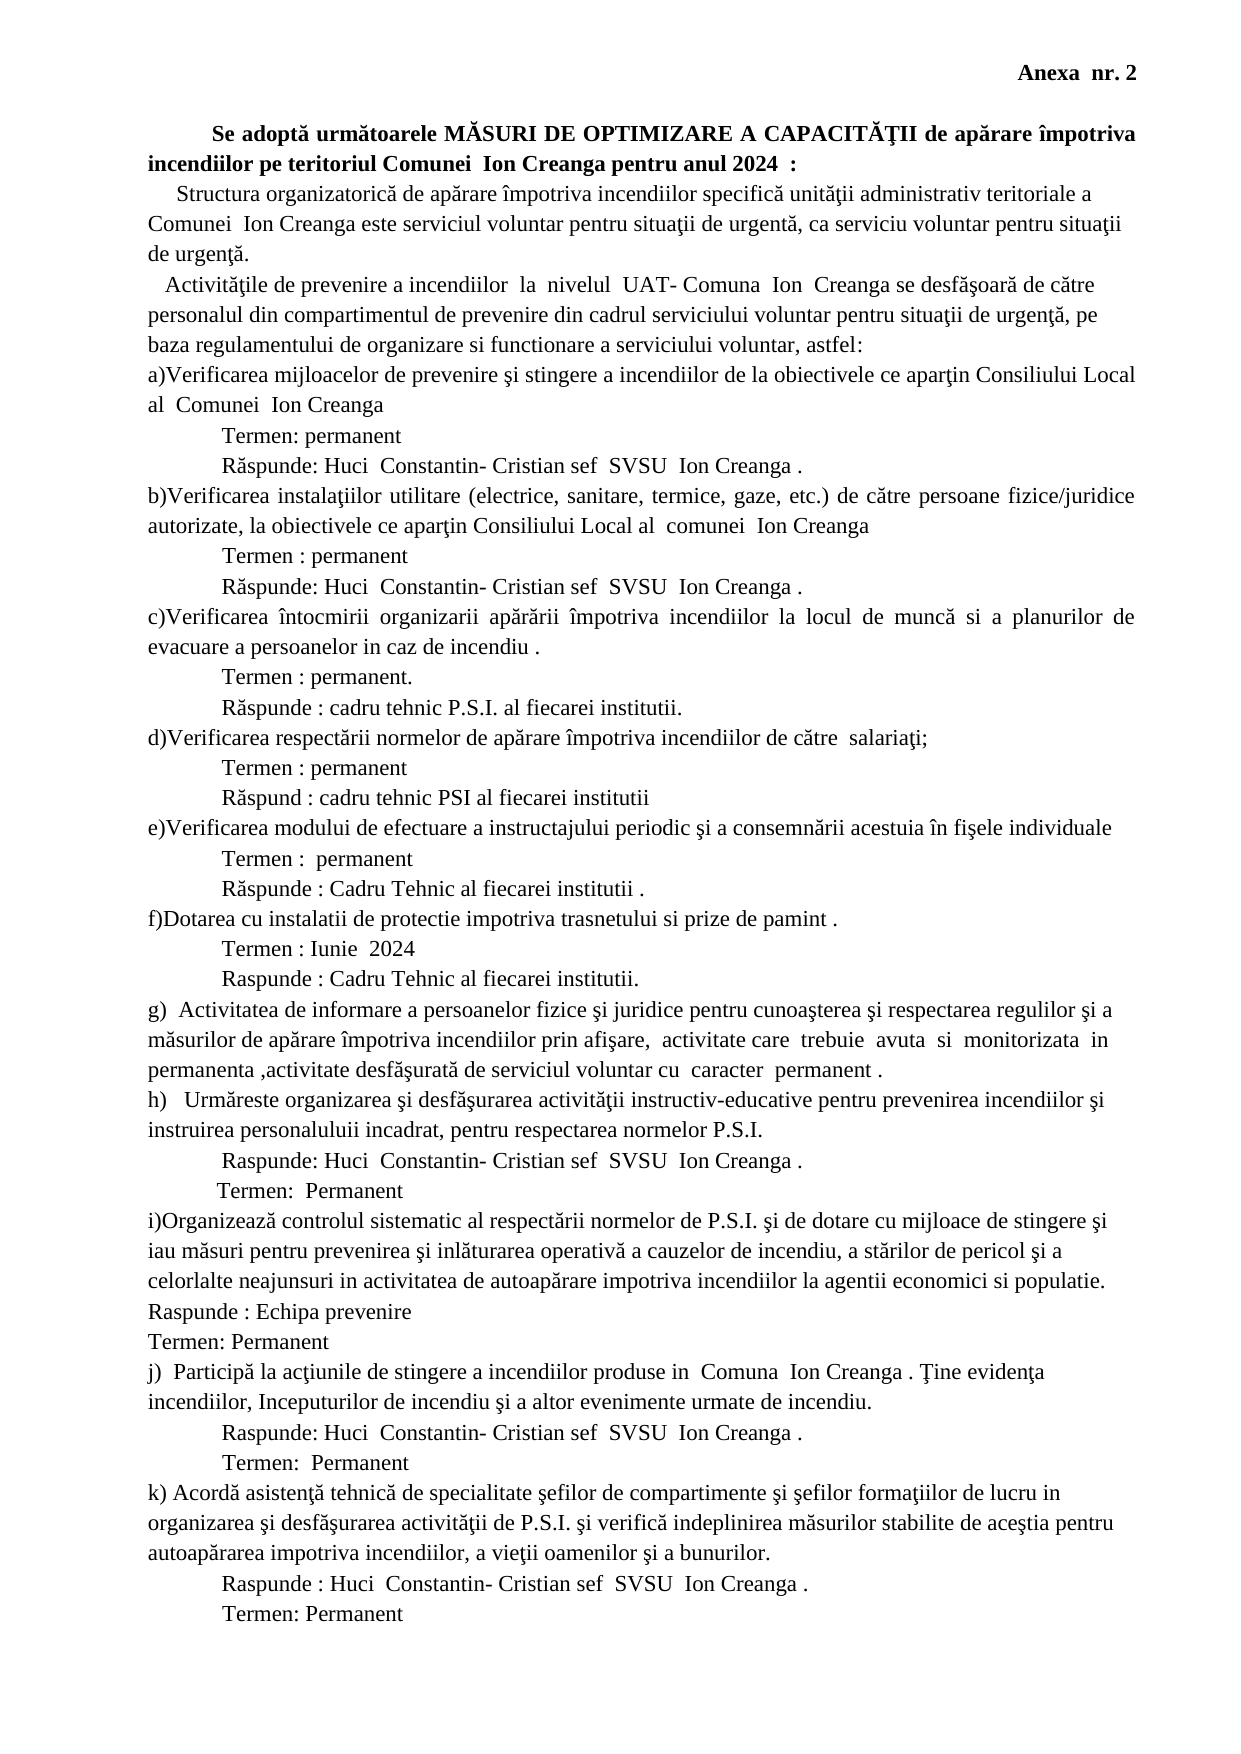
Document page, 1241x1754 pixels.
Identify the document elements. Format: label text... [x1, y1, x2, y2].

text Răspunde : Cadru Tehnic al fiecarei institutii . [148, 875, 1137, 901]
text Termen: Permanent [148, 1328, 1137, 1354]
text Răspunde : cadru tehnic P.S.I. al fiecarei institutii. [148, 693, 1137, 720]
text Termen : permanent [148, 844, 1137, 871]
text Termen: Permanent [148, 1449, 1137, 1475]
text Răspund : cadru tehnic PSI al fiecarei institutii [148, 784, 1137, 811]
text d)Verificarea respectării normelor de apărare împotriva incendiilor de către salariaţi; [148, 724, 1137, 750]
text Raspunde : Cadru Tehnic al fiecarei institutii. [148, 965, 1137, 992]
text Termen : permanent. [148, 663, 1137, 690]
text j) Participă la acţiunile de stingere a incendiilor produse in Comuna Ion Creanga . Ţine evidenţa incendiilor, Inceputurilor de incendiu şi a altor evenimente urmate de incendiu. [148, 1358, 1137, 1415]
text i)Organizează controlul sistematic al respectării normelor de P.S.I. şi de dotare cu mijloace de stingere şi iau măsuri pentru prevenirea şi inlăturarea operativă a cauzelor de incendiu, a stărilor de pericol şi a celorlalte neajunsuri in activitatea de autoapărare impotriva incendiilor la agentii economici si populatie. [148, 1207, 1137, 1294]
text Termen: Permanent [148, 1177, 1137, 1203]
text g) Activitatea de informare a persoanelor fizice şi juridice pentru cunoaşterea şi respectarea regulilor şi a măsurilor de apărare împotriva incendiilor prin afişare, activitate care trebuie avuta si monitorizata in permanenta ,activitate desfăşurată de serviciul voluntar cu caracter permanent . [148, 996, 1137, 1082]
text Termen: Permanent [148, 1600, 1137, 1626]
text c)Verificarea întocmirii organizarii apărării împotriva incendiilor la locul de muncă si a planurilor de evacuare a persoanelor in caz de incendiu . [148, 603, 1137, 659]
text Se adoptă următoarele MĂSURI DE OPTIMIZARE A CAPACITĂŢII de apărare împotriva incendiilor pe teritoriul Comunei Ion Creanga pentru anul 2024 : [148, 119, 1137, 176]
text Răspunde: Huci Constantin- Cristian sef SVSU Ion Creanga . [148, 573, 1137, 599]
text Răspunde: Huci Constantin- Cristian sef SVSU Ion Creanga . [148, 452, 1137, 478]
text Anexa nr. 2 [148, 59, 1137, 86]
text Activităţile de prevenire a incendiilor la nivelul UAT- Comuna Ion Creanga se desfăşoară de către personalul din compartimentul de prevenire din cadrul serviciului voluntar pentru situaţii de urgenţă, pe baza regulamentului de organizare si functionare a serviciului voluntar, astfel: [148, 271, 1137, 357]
text Termen: permanent [148, 422, 1137, 448]
text k) Acordă asistenţă tehnică de specialitate şefilor de compartimente şi şefilor formaţiilor de lucru in organizarea şi desfăşurarea activităţii de P.S.I. şi verifică indeplinirea măsurilor stabilite de aceştia pentru autoapărarea impotriva incendiilor, a vieţii oamenilor şi a bunurilor. [148, 1479, 1137, 1566]
text Termen : permanent [148, 754, 1137, 780]
text Termen : Iunie 2024 [148, 935, 1137, 962]
text Raspunde : Huci Constantin- Cristian sef SVSU Ion Creanga . [148, 1569, 1137, 1596]
text a)Verificarea mijloacelor de prevenire şi stingere a incendiilor de la obiectivele ce aparţin Consiliului Local al Comunei Ion Creanga [148, 361, 1137, 418]
text h) Urmăreste organizarea şi desfăşurarea activităţii instructiv-educative pentru prevenirea incendiilor şi instruirea personaluluii incadrat, pentru respectarea normelor P.S.I. [148, 1086, 1137, 1143]
text Structura organizatorică de apărare împotriva incendiilor specifică unităţii administrativ teritoriale a Comunei Ion Creanga este serviciul voluntar pentru situaţii de urgentă, ca serviciu voluntar pentru situaţii de urgenţă. [148, 180, 1137, 267]
text Raspunde : Echipa prevenire [148, 1298, 1137, 1324]
text e)Verificarea modului de efectuare a instructajului periodic şi a consemnării acestuia în fişele individuale [148, 814, 1137, 841]
text f)Dotarea cu instalatii de protectie impotriva trasnetului si prize de pamint . [148, 905, 1137, 931]
text b)Verificarea instalaţiilor utilitare (electrice, sanitare, termice, gaze, etc.) de către persoane fizice/juridice autorizate, la obiectivele ce aparţin Consiliului Local al comunei Ion Creanga [148, 482, 1137, 539]
text Raspunde: Huci Constantin- Cristian sef SVSU Ion Creanga . [148, 1147, 1137, 1173]
text Raspunde: Huci Constantin- Cristian sef SVSU Ion Creanga . [148, 1418, 1137, 1445]
text Termen : permanent [148, 542, 1137, 569]
